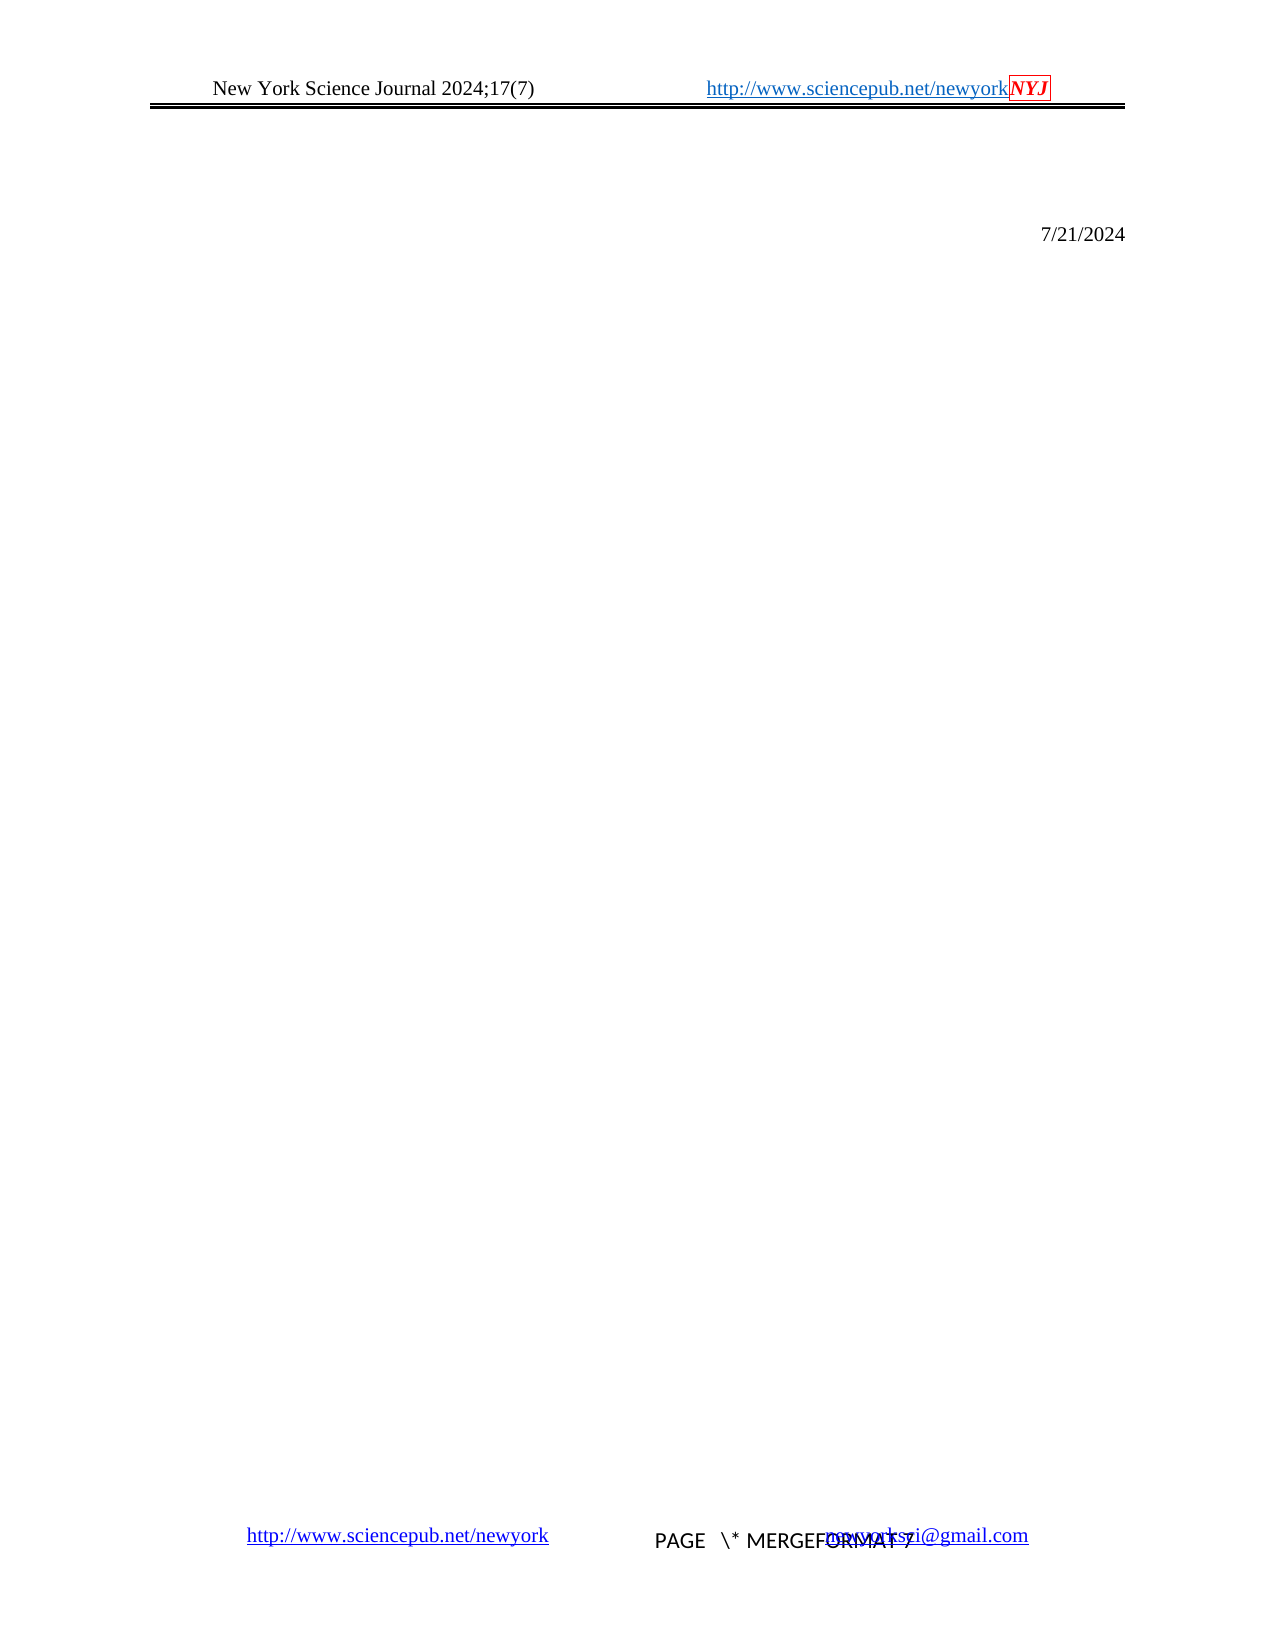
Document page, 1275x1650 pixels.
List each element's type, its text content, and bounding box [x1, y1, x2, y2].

text 7/21/2024 [150, 222, 1125, 246]
